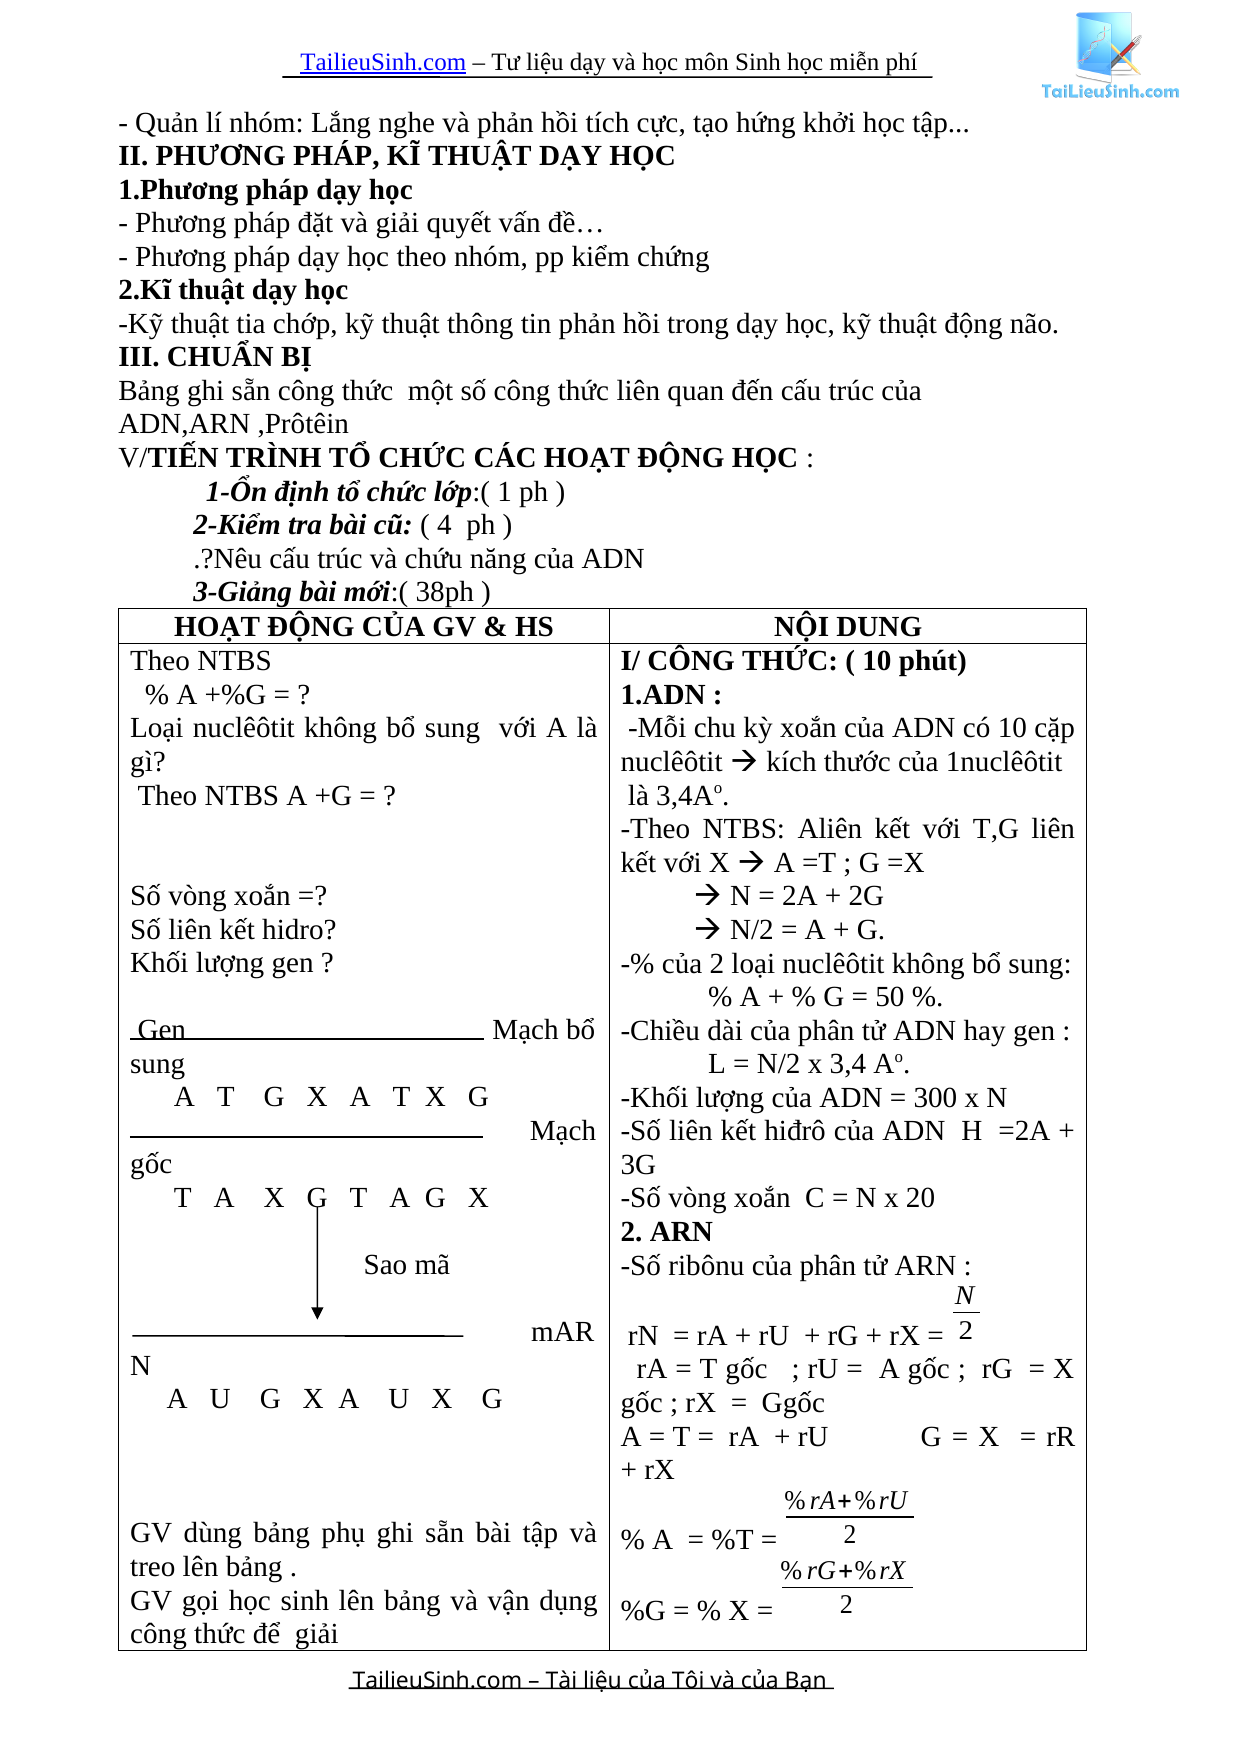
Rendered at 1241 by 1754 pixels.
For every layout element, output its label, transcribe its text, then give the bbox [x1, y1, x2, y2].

text 2.Kĩ thuật dạy học [118, 272, 1087, 306]
table_header NỘI DUNG [610, 609, 1086, 642]
table_header HOẠT ĐỘNG CỦA GV & HS [119, 609, 609, 642]
text 3-Giảng bài mới:( 38ph ) [118, 574, 1087, 608]
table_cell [119, 644, 609, 1650]
text Bảng ghi sẵn công thức một số công thức liên quan đến cấu trúc của ADN,ARN ,Prôtêin [118, 373, 1087, 440]
text 1.Phương pháp dạy học [118, 172, 1087, 205]
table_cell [610, 644, 1086, 1650]
text 2-Kiểm tra bài cũ: ( 4 ph ) [118, 507, 1087, 541]
text .?Nêu cấu trúc và chứu năng của ADN [118, 541, 1087, 574]
text - Phương pháp đặt và giải quyết vấn đề… [118, 205, 1087, 239]
text III. CHUẨN BỊ [118, 339, 1087, 373]
text -Kỹ thuật tia chớp, kỹ thuật thông tin phản hồi trong dạy học, kỹ thuật động não. [118, 306, 1087, 339]
text - Phương pháp dạy học theo nhóm, pp kiểm chứng [118, 239, 1087, 272]
text - Quản lí nhóm: Lắng nghe và phản hồi tích cực, tạo hứng khởi học tập... [118, 105, 1087, 138]
text II. PHƯƠNG PHÁP, KĨ THUẬT DẠY HỌC [118, 138, 1087, 172]
text V/TIẾN TRÌNH TỔ CHỨC CÁC HOẠT ĐỘNG HỌC : [118, 440, 1087, 474]
text 1-Ổn định tổ chức lớp:( 1 ph ) [118, 474, 1101, 507]
